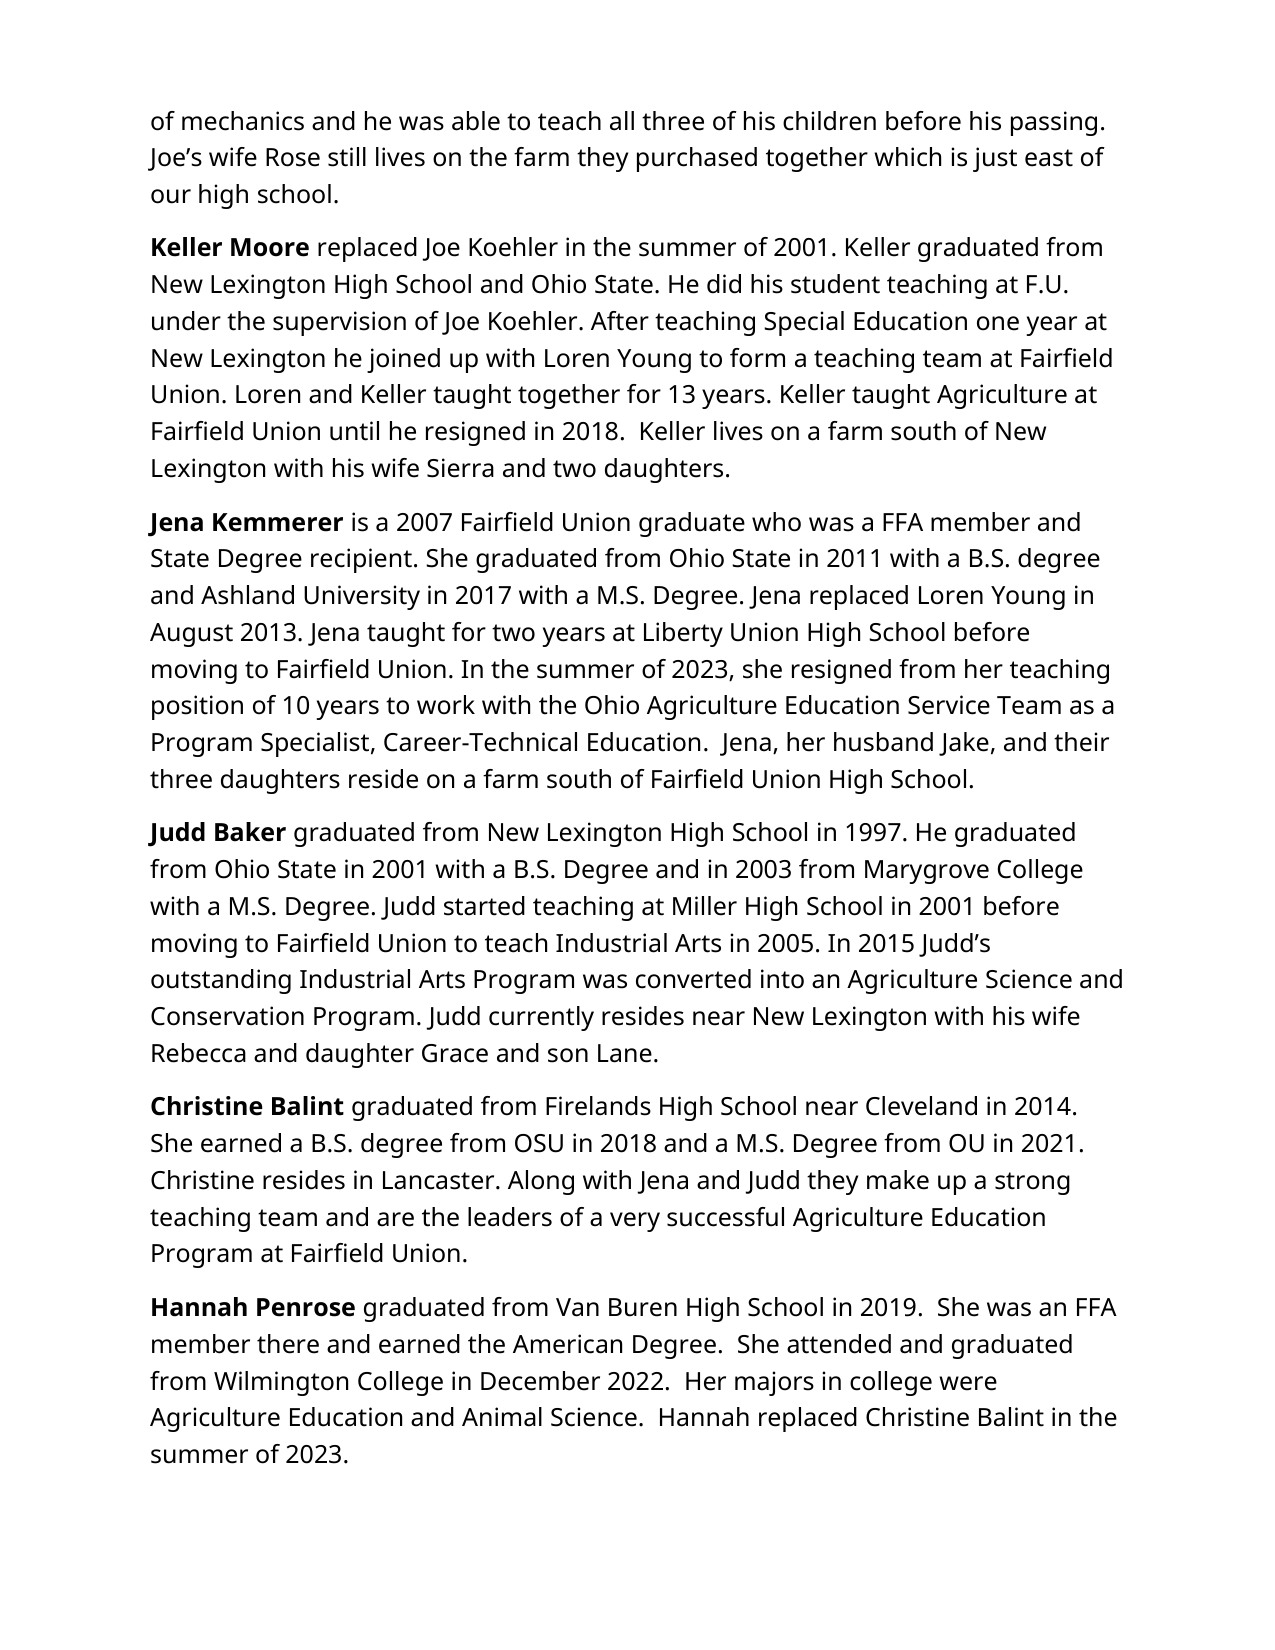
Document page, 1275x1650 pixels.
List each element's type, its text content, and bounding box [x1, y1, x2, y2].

text Keller Moore replaced Joe Koehler in the summer of 2001. Keller graduated from New Lexington High School and Ohio State. He did his student teaching at F.U. under the supervision of Joe Koehler. After teaching Special Education one year at New Lexington he joined up with Loren Young to form a teaching team at Fairfield Union. Loren and Keller taught together for 13 years. Keller taught Agriculture at Fairfield Union until he resigned in 2018. Keller lives on a farm south of New Lexington with his wife Sierra and two daughters. [150, 230, 1125, 485]
text Judd Baker graduated from New Lexington High School in 1997. He graduated from Ohio State in 2001 with a B.S. Degree and in 2003 from Marygrove College with a M.S. Degree. Judd started teaching at Miller High School in 2001 before moving to Fairfield Union to teach Industrial Arts in 2005. In 2015 Judd’s outstanding Industrial Arts Program was converted into an Agriculture Science and Conservation Program. Judd currently resides near New Lexington with his wife Rebecca and daughter Grace and son Lane. [150, 815, 1125, 1070]
text Christine Balint graduated from Firelands High School near Cleveland in 2014. She earned a B.S. degree from OSU in 2018 and a M.S. Degree from OU in 2021. Christine resides in Lancaster. Along with Jena and Judd they make up a strong teaching team and are the leaders of a very successful Agriculture Education Program at Fairfield Union. [150, 1089, 1125, 1270]
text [150, 103, 1125, 211]
text Jena Kemmerer is a 2007 Fairfield Union graduate who was a FFA member and State Degree recipient. She graduated from Ohio State in 2011 with a B.S. degree and Ashland University in 2017 with a M.S. Degree. Jena replaced Loren Young in August 2013. Jena taught for two years at Liberty Union High School before moving to Fairfield Union. In the summer of 2023, she resigned from her teaching position of 10 years to work with the Ohio Agriculture Education Service Team as a Program Specialist, Career-Technical Education. Jena, her husband Jake, and their three daughters reside on a farm south of Fairfield Union High School. [150, 504, 1125, 796]
text Hannah Penrose graduated from Van Buren High School in 2019. She was an FFA member there and earned the American Degree. She attended and graduated from Wilmington College in December 2022. Her majors in college were Agriculture Education and Animal Science. Hannah replaced Christine Balint in the summer of 2023. [150, 1289, 1125, 1471]
